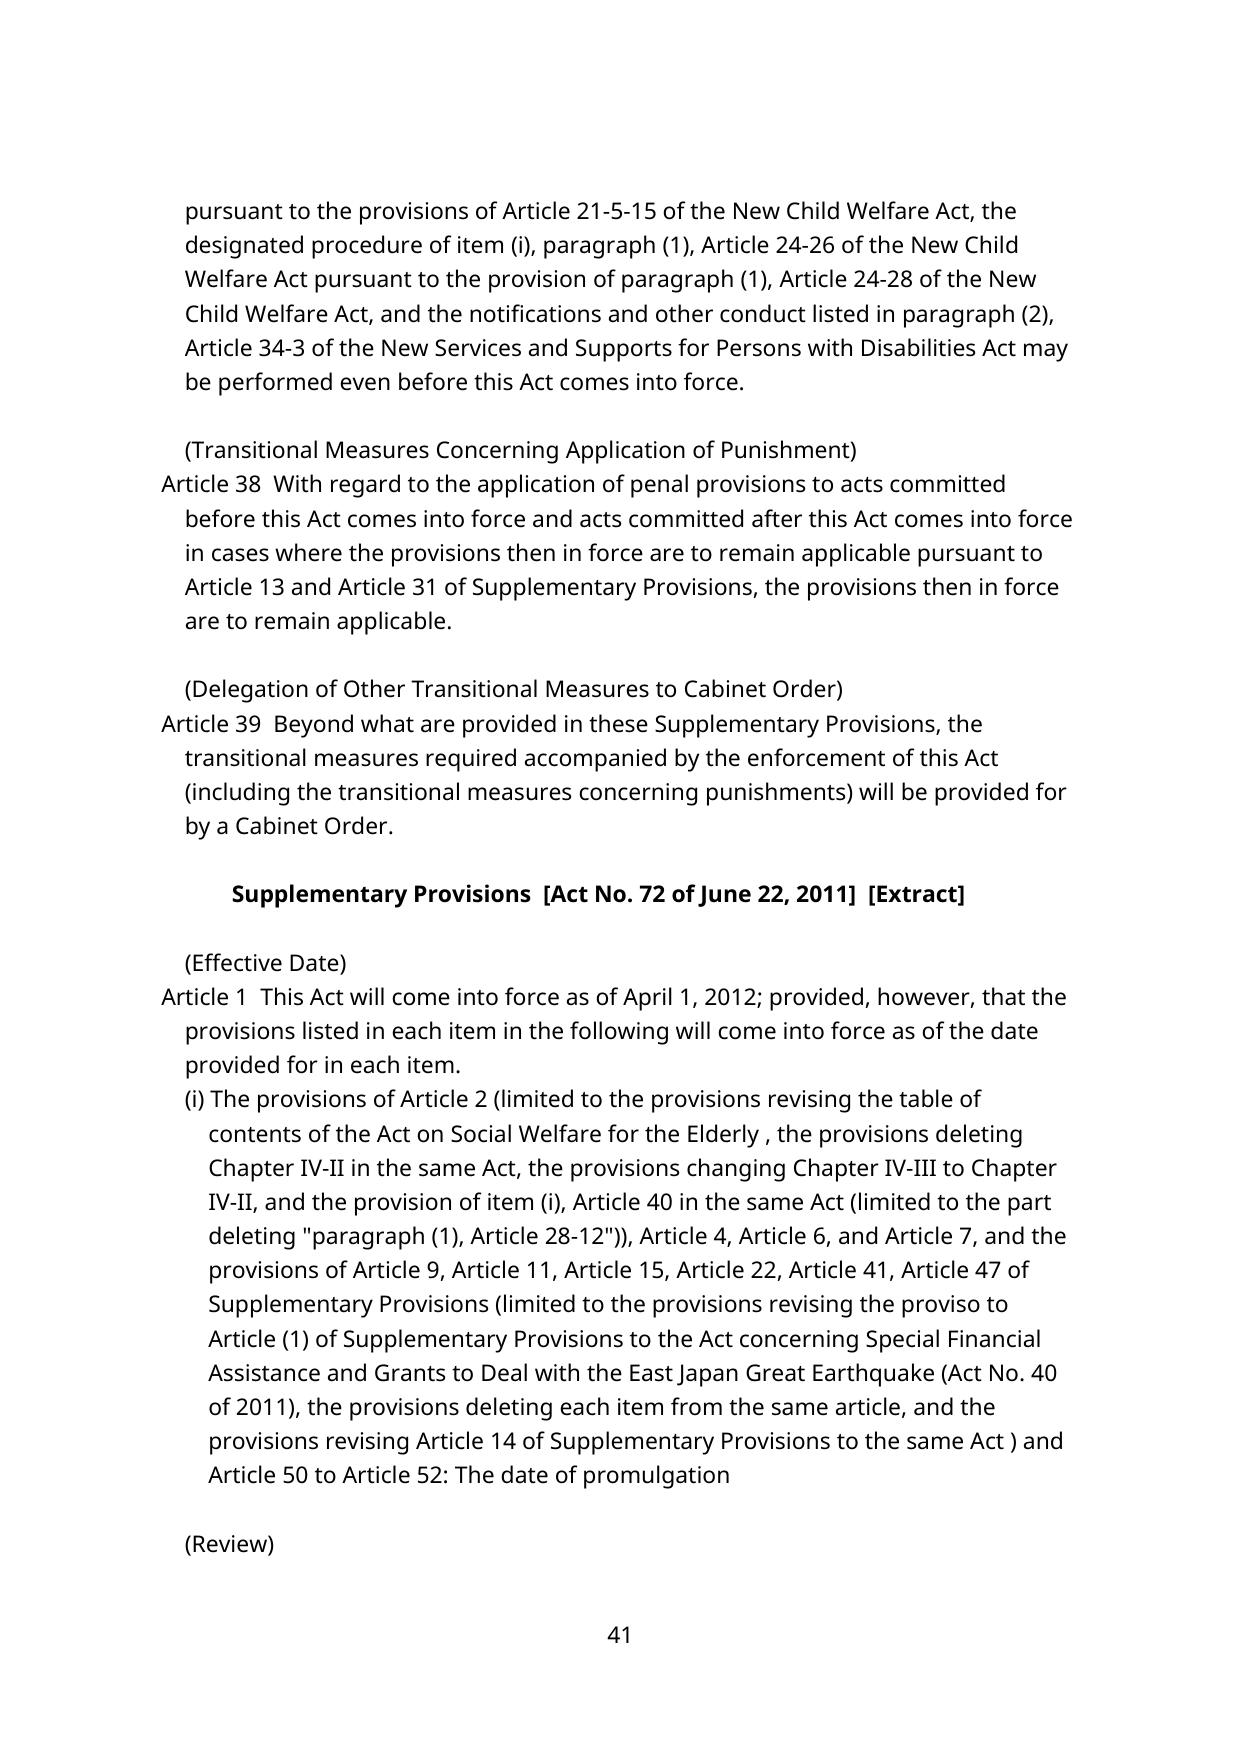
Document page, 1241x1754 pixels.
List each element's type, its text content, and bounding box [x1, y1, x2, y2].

text Article 39 Beyond what are provided in these Supplementary Provisions, the transitional measures required accompanied by the enforcement of this Act (including the transitional measures concerning punishments) will be provided for by a Cabinet Order. [161, 706, 1079, 843]
text (i) The provisions of Article 2 (limited to the provisions revising the table of contents of the Act on Social Welfare for the Elderly , the provisions deleting Chapter IV-II in the same Act, the provisions changing Chapter IV-III to Chapter IV-II, and the provision of item (i), Article 40 in the same Act (limited to the part deleting "paragraph (1), Article 28-12")), Article 4, Article 6, and Article 7, and the provisions of Article 9, Article 11, Article 15, Article 22, Article 41, Article 47 of Supplementary Provisions (limited to the provisions revising the proviso to Article (1) of Supplementary Provisions to the Act concerning Special Financial Assistance and Grants to Deal with the East Japan Great Earthquake (Act No. 40 of 2011), the provisions deleting each item from the same article, and the provisions revising Article 14 of Supplementary Provisions to the same Act ) and Article 50 to Article 52: The date of promulgation [184, 1082, 1079, 1492]
text (Effective Date) [184, 945, 1079, 979]
text Supplementary Provisions [Act No. 72 of June 22, 2011] [Extract] [230, 877, 1079, 911]
text Article 38 With regard to the application of penal provisions to acts committed before this Act comes into force and acts committed after this Act comes into force in cases where the provisions then in force are to remain applicable pursuant to Article 13 and Article 31 of Supplementary Provisions, the provisions then in force are to remain applicable. [161, 467, 1079, 638]
text (Review) [184, 1526, 1079, 1560]
text Article 1 This Act will come into force as of April 1, 2012; provided, however, that the provisions listed in each item in the following will come into force as of the date provided for in each item. [161, 979, 1079, 1082]
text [161, 194, 1079, 399]
text (Transitional Measures Concerning Application of Punishment) [184, 433, 1079, 467]
text (Delegation of Other Transitional Measures to Cabinet Order) [184, 672, 1079, 706]
